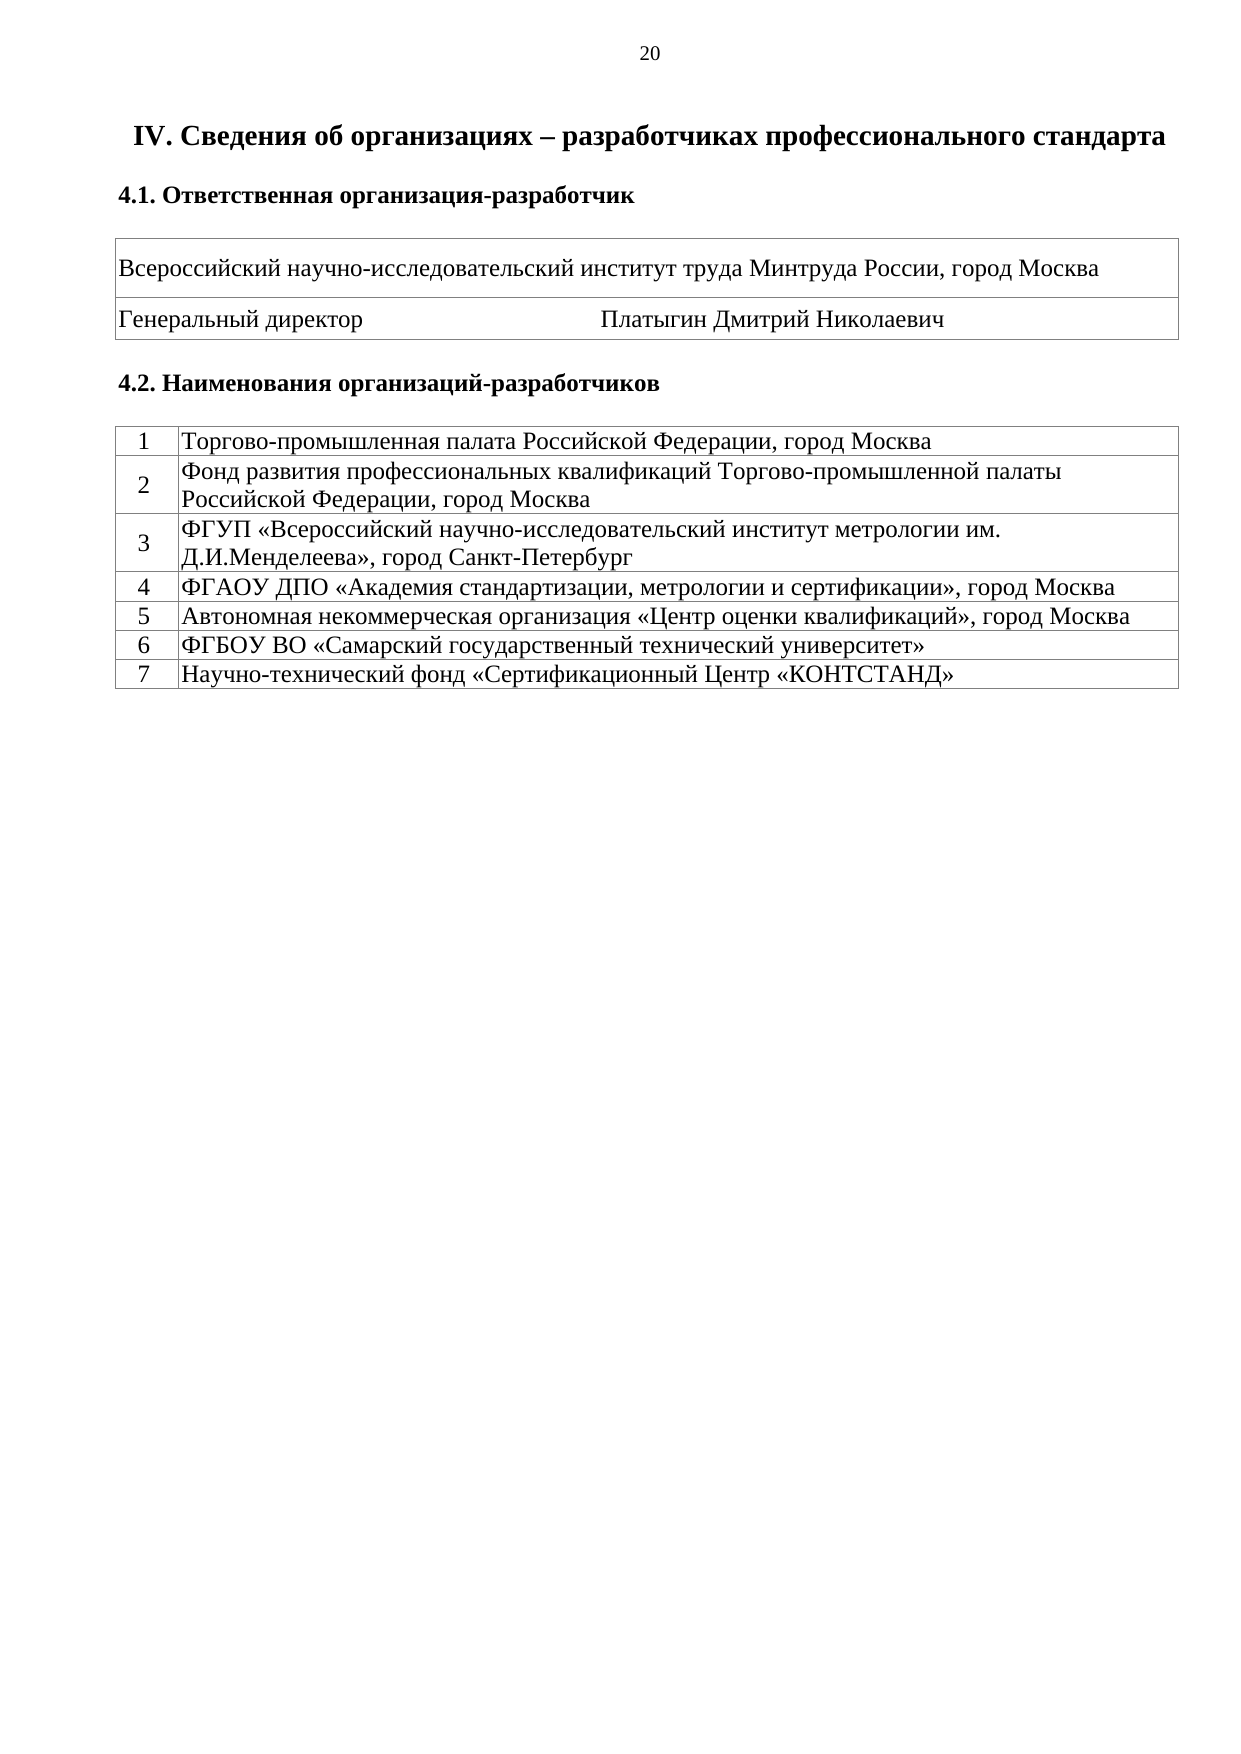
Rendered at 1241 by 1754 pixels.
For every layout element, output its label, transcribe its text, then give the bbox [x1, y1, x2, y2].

table_cell Автономная некоммерческая организация «Центр оценки квалификаций», город Москва [179, 602, 1178, 630]
table_cell [116, 572, 178, 601]
table_cell [116, 602, 178, 630]
table_header Всероссийский научно-исследовательский институт труда Минтруда России, город Москва [116, 239, 1178, 297]
subtitle IV. Сведения об организациях – разработчиках профессионального стандарта [118, 118, 1181, 152]
table_header [116, 427, 178, 455]
table_cell [116, 456, 178, 513]
table_cell Научно-технический фонд «Сертификационный Центр «КОНТСТАНД» [179, 660, 1178, 688]
table_cell Генеральный директор Платыгин Дмитрий Николаевич [116, 298, 1178, 339]
text 4.2. Наименования организаций-разработчиков [118, 368, 1181, 397]
table_cell ФГУП «Всероссийский научно-исследовательский институт метрологии им. Д.И.Менделеева», город Санкт-Петербург [179, 514, 1178, 571]
table_cell ФГАОУ ДПО «Академия стандартизации, метрологии и сертификации», город Москва [179, 572, 1178, 601]
table_cell ФГБОУ ВО «Самарский государственный технический университет» [179, 631, 1178, 659]
table_cell [116, 514, 178, 571]
text 4.1. Ответственная организация-разработчик [118, 180, 1181, 209]
table_cell Фонд развития профессиональных квалификаций Торгово-промышленной палаты Российской Федерации, город Москва [179, 456, 1178, 513]
table_header Торгово-промышленная палата Российской Федерации, город Москва [179, 427, 1178, 455]
table_cell [116, 660, 178, 688]
table_cell [116, 631, 178, 659]
